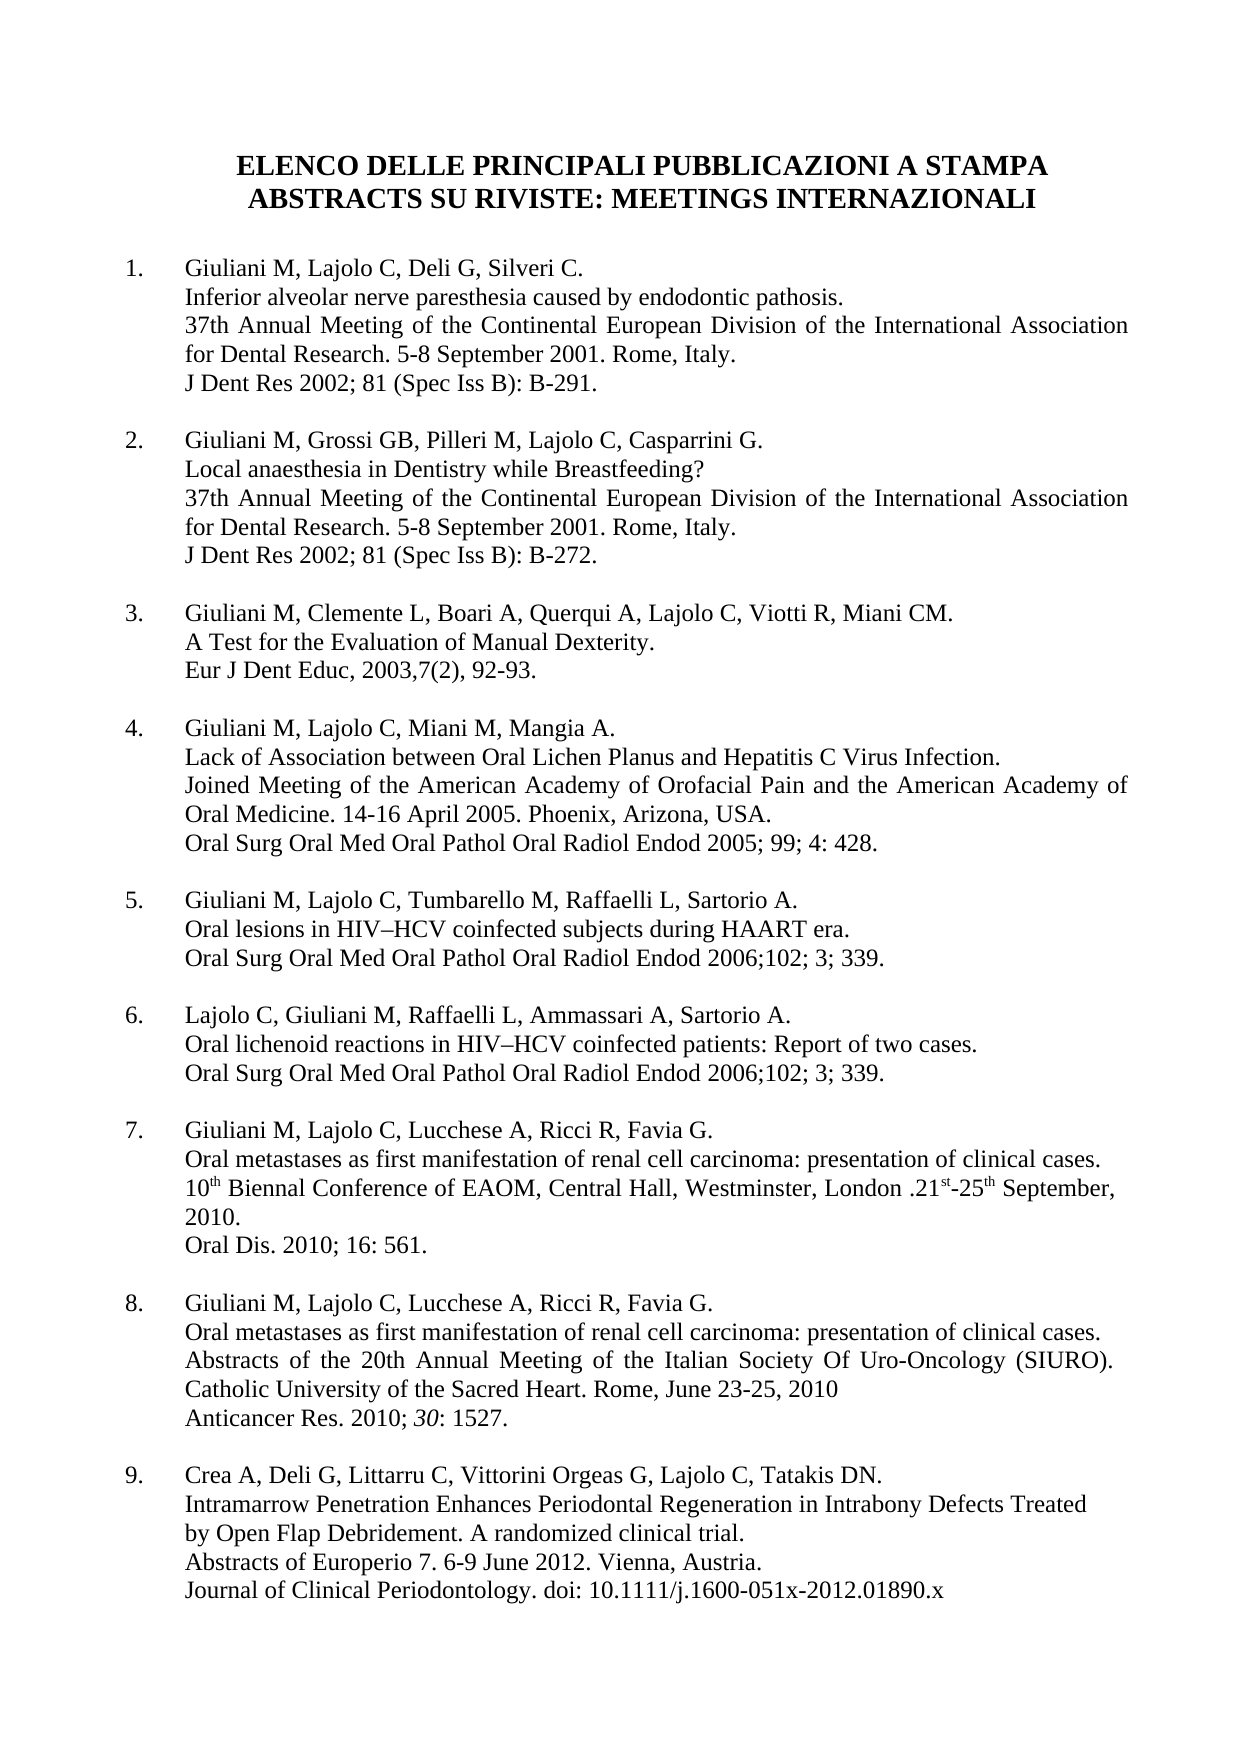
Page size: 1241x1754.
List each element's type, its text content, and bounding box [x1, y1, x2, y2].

table_cell [118, 426, 177, 598]
table_cell [118, 886, 177, 1001]
table_cell Lajolo C, Giuliani M, Raffaelli L, Ammassari A, Sartorio A. Oral lichenoid reactions in HIV–HCV coinfected patients: Report of two cases. Oral Surg Oral Med Oral Pathol Oral Radiol Endod 2006;102; 3; 339. [177, 1001, 1137, 1116]
table_cell [118, 1461, 177, 1604]
table_cell Giuliani M, Lajolo C, Tumbarello M, Raffaelli L, Sartorio A. Oral lesions in HIV–HCV coinfected subjects during HAART era. Oral Surg Oral Med Oral Pathol Oral Radiol Endod 2006;102; 3; 339. [177, 886, 1137, 1001]
table_header [118, 253, 177, 426]
table_cell Giuliani M, Lajolo C, Lucchese A, Ricci R, Favia G. Oral metastases as first manifestation of renal cell carcinoma: presentation of clinical cases. Abstracts of the 20th Annual Meeting of the Italian Society Of Uro-Oncology (SIURO). Catholic University of the Sacred Heart. Rome, June 23-25, 2010 Anticancer Res. 2010; 30: 1527. [177, 1288, 1122, 1461]
table_cell Giuliani M, Lajolo C, Lucchese A, Ricci R, Favia G. Oral metastases as first manifestation of renal cell carcinoma: presentation of clinical cases. 10th Biennal Conference of EAOM, Central Hall, Westminster, London .21st-25th September, 2010. Oral Dis. 2010; 16: 561. [177, 1116, 1122, 1288]
table_header Giuliani M, Lajolo C, Deli G, Silveri C. Inferior alveolar nerve paresthesia caused by endodontic pathosis. 37th Annual Meeting of the Continental European Division of the International Association for Dental Research. 5-8 September 2001. Rome, Italy. J Dent Res 2002; 81 (Spec Iss B): B-291. [177, 253, 1137, 426]
table_cell Crea A, Deli G, Littarru C, Vittorini Orgeas G, Lajolo C, Tatakis DN. Intramarrow Penetration Enhances Periodontal Regeneration in Intrabony Defects Treated by Open Flap Debridement. A randomized clinical trial. Abstracts of Europerio 7. 6-9 June 2012. Vienna, Austria. Journal of Clinical Periodontology. doi: 10.1111/j.1600-051x-2012.01890.x [177, 1461, 1122, 1604]
table_cell [118, 1116, 177, 1288]
table_cell Giuliani M, Grossi GB, Pilleri M, Lajolo C, Casparrini G. Local anaesthesia in Dentistry while Breastfeeding? 37th Annual Meeting of the Continental European Division of the International Association for Dental Research. 5-8 September 2001. Rome, Italy. J Dent Res 2002; 81 (Spec Iss B): B-272. [177, 426, 1137, 598]
table_cell [118, 1001, 177, 1116]
table_cell Giuliani M, Clemente L, Boari A, Querqui A, Lajolo C, Viotti R, Miani CM. A Test for the Evaluation of Manual Dexterity. Eur J Dent Educ, 2003,7(2), 92-93. [177, 598, 1137, 713]
table_cell [118, 598, 177, 713]
table_cell [118, 1288, 177, 1461]
text ELENCO DELLE PRINCIPALI PUBBLICAZIONI A STAMPA ABSTRACTS SU RIVISTE: MEETINGS INTERNAZIONALI [162, 148, 1122, 215]
table_cell [118, 713, 177, 886]
table_cell Giuliani M, Lajolo C, Miani M, Mangia A. Lack of Association between Oral Lichen Planus and Hepatitis C Virus Infection. Joined Meeting of the American Academy of Orofacial Pain and the American Academy of Oral Medicine. 14-16 April 2005. Phoenix, Arizona, USA. Oral Surg Oral Med Oral Pathol Oral Radiol Endod 2005; 99; 4: 428. [177, 713, 1137, 886]
